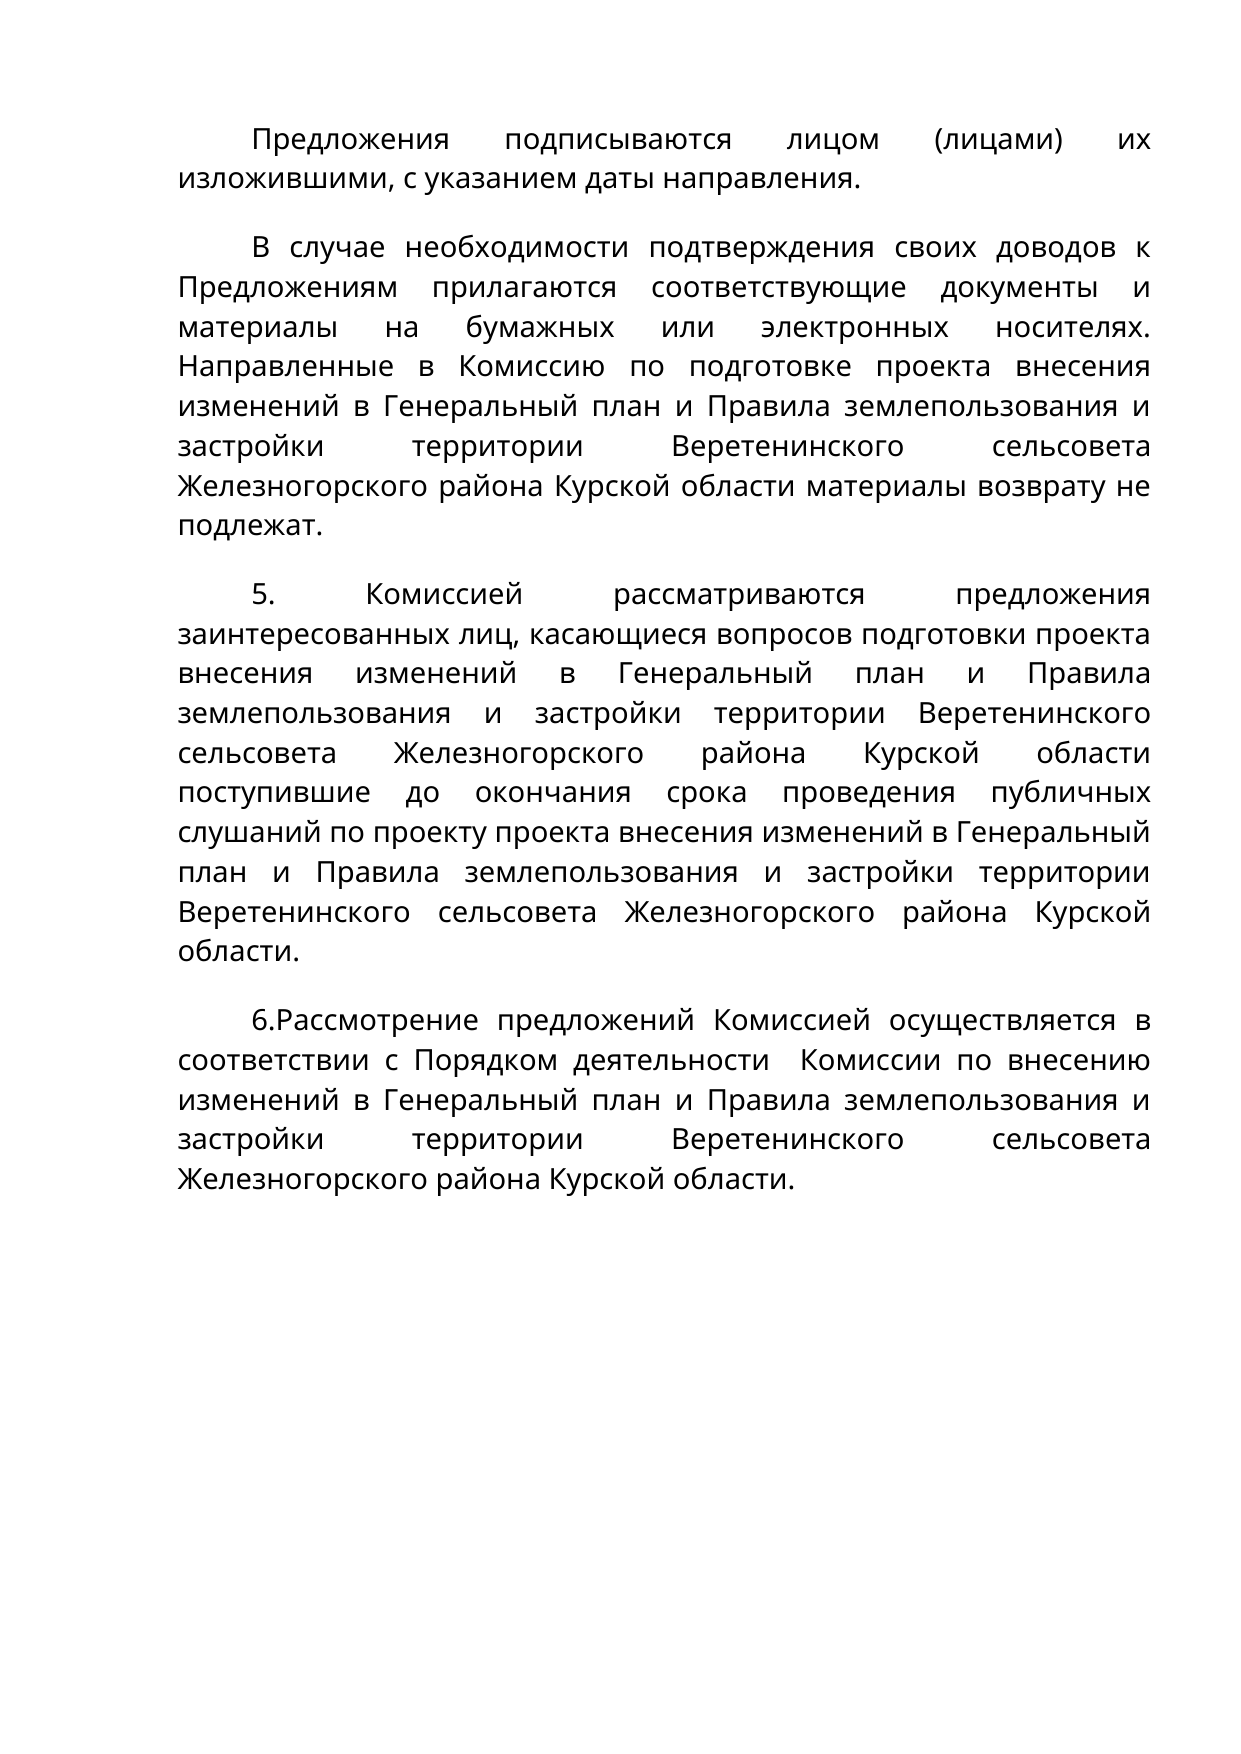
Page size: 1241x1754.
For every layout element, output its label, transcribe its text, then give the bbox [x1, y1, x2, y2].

text 5. Комиссией рассматриваются предложения заинтересованных лиц, касающиеся вопросов подготовки проекта внесения изменений в Генеральный план и Правила землепользования и застройки территории Веретенинского сельсовета Железногорского района Курской области поступившие до окончания срока проведения публичных слушаний по проекту проекта внесения изменений в Генеральный план и Правила землепользования и застройки территории Веретенинского сельсовета Железногорского района Курской области. [177, 573, 1152, 970]
text В случае необходимости подтверждения своих доводов к Предложениям прилагаются соответствующие документы и материалы на бумажных или электронных носителях. Направленные в Комиссию по подготовке проекта внесения изменений в Генеральный план и Правила землепользования и застройки территории Веретенинского сельсовета Железногорского района Курской области материалы возврату не подлежат. [177, 227, 1152, 544]
text Предложения подписываются лицом (лицами) их изложившими, с указанием даты направления. [177, 118, 1152, 197]
text 6.Рассмотрение предложений Комиссией осуществляется в соответствии с Порядком деятельности Комиссии по внесению изменений в Генеральный план и Правила землепользования и застройки территории Веретенинского сельсовета Железногорского района Курской области. [177, 999, 1152, 1198]
